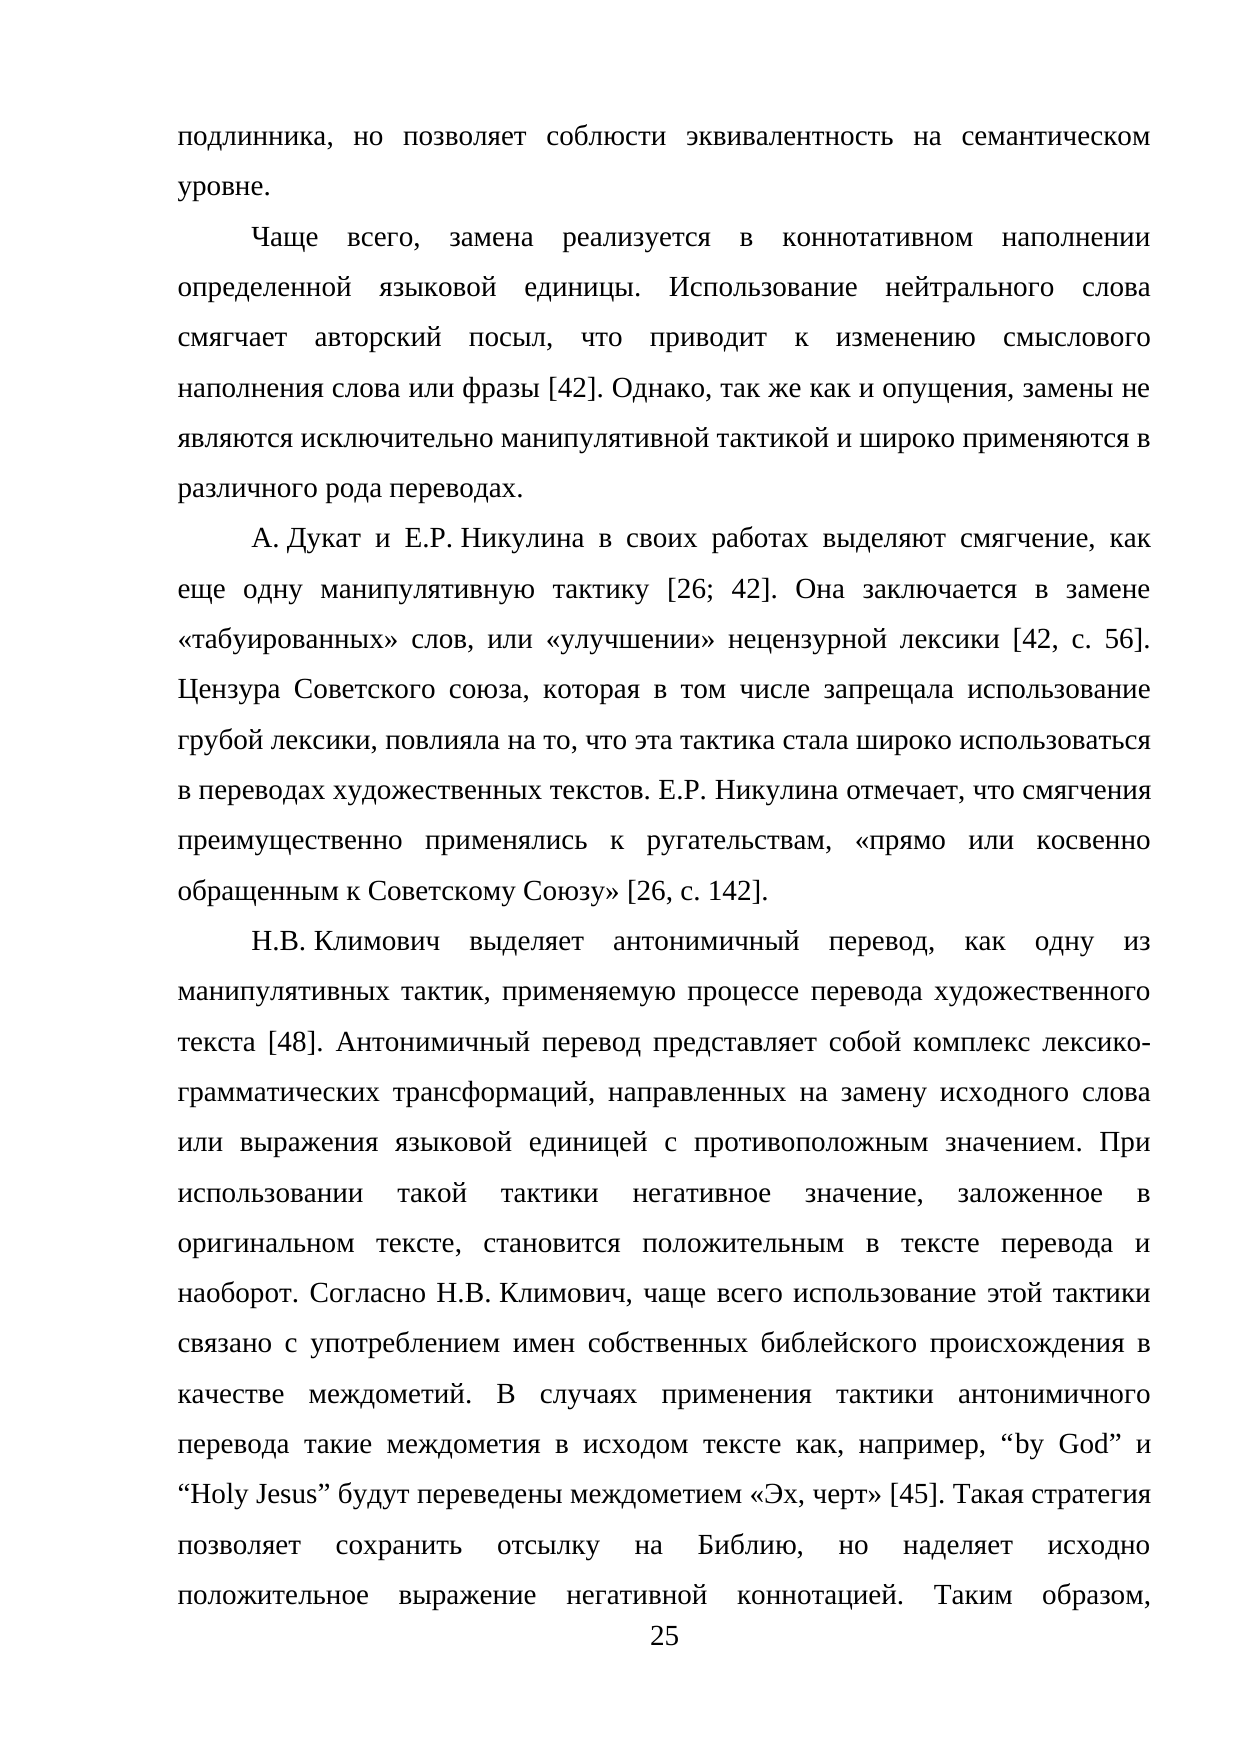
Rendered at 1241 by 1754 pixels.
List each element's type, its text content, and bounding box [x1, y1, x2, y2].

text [177, 118, 1152, 202]
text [177, 923, 1152, 1611]
text А. Дукат и Е.Р. Никулина в своих работах выделяют смягчение, как еще одну манипулятивную тактику [26; 42]. Она заключается в замене «табуированных» слов, или «улучшении» нецензурной лексики [42, с. 56]. Цензура Советского союза, которая в том числе запрещала использование грубой лексики, повлияла на то, что эта тактика стала широко использоваться в переводах художественных текстов. Е.Р. Никулина отмечает, что смягчения преимущественно применялись к ругательствам, «прямо или косвенно обращенным к Советскому Союзу» [26, с. 142]. [177, 521, 1152, 906]
text Чаще всего, замена реализуется в коннотативном наполнении определенной языковой единицы. Использование нейтрального слова смягчает авторский посыл, что приводит к изменению смыслового наполнения слова или фразы [42]. Однако, так же как и опущения, замены не являются исключительно манипулятивной тактикой и широко применяются в различного рода переводах. [177, 219, 1152, 504]
